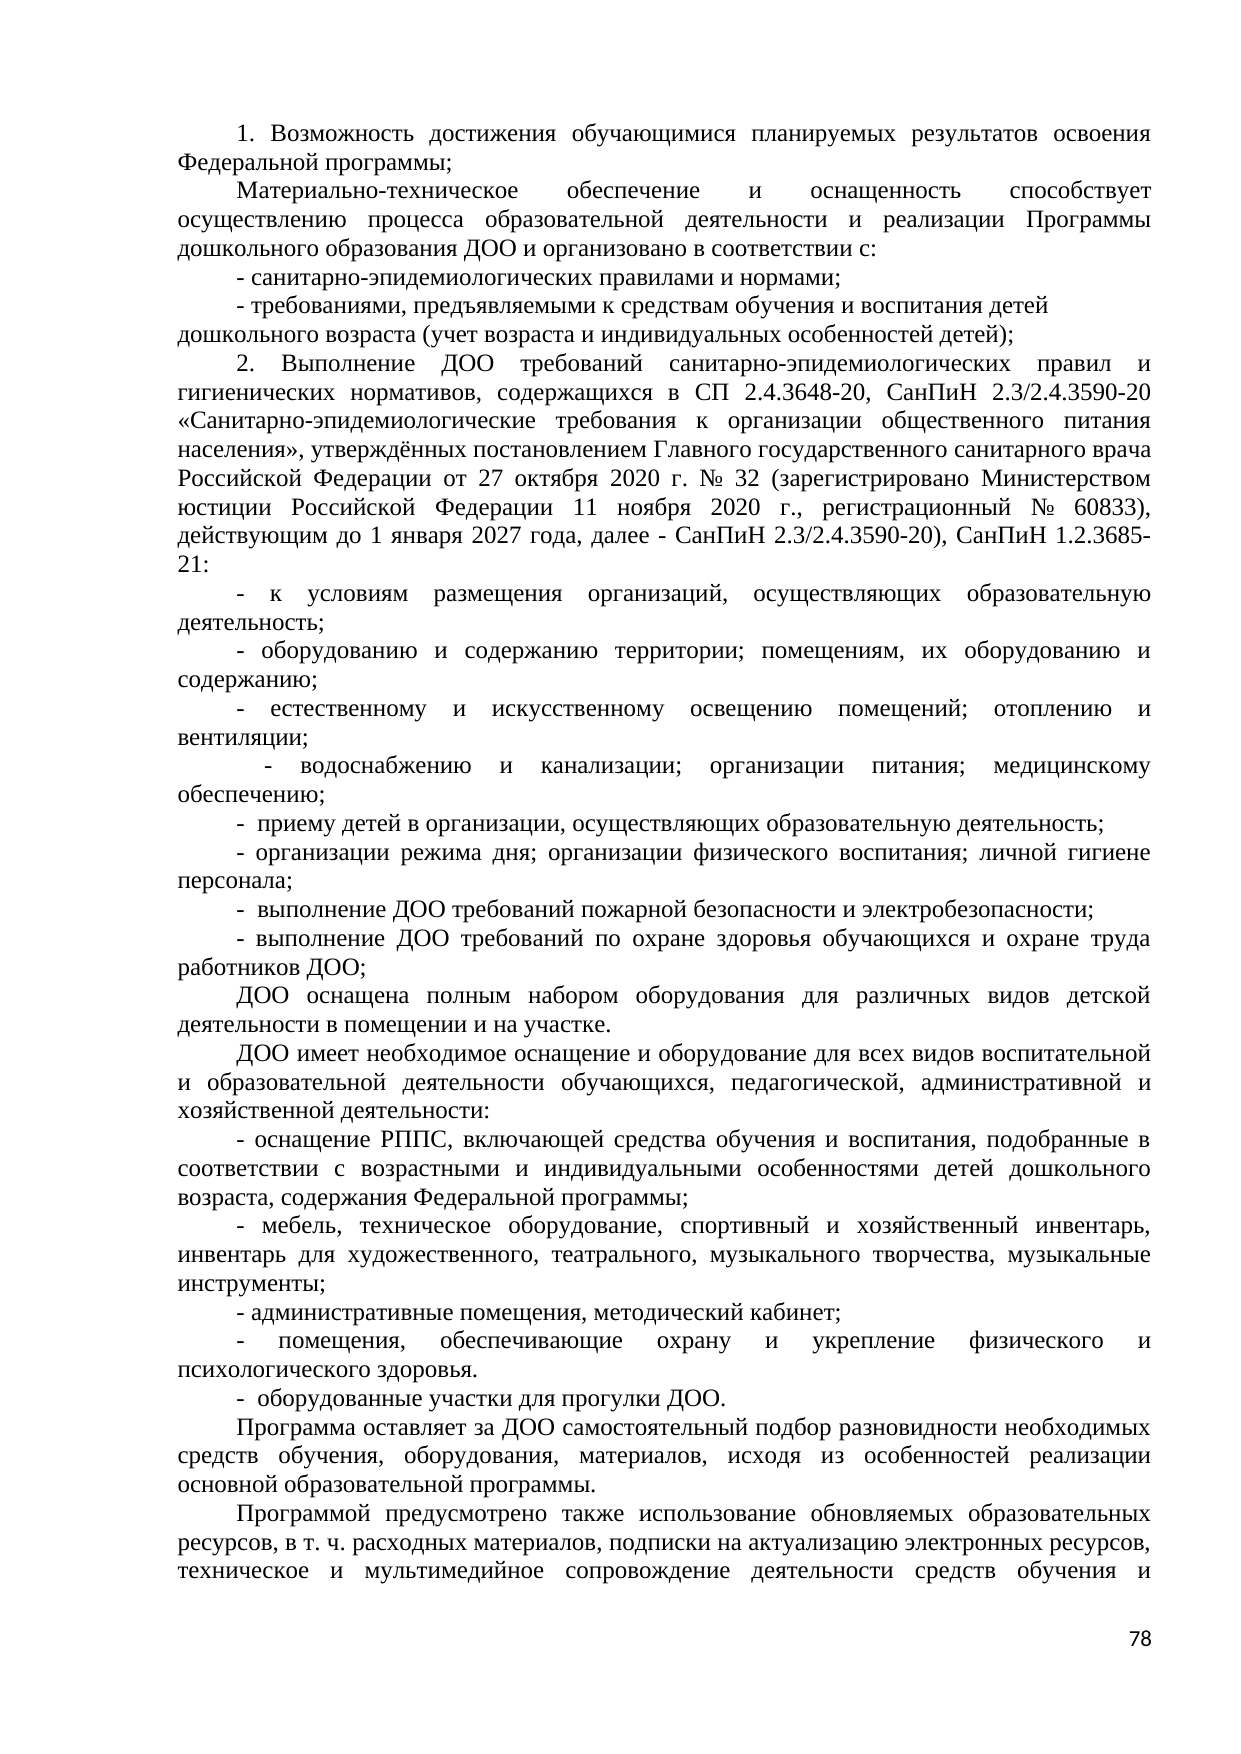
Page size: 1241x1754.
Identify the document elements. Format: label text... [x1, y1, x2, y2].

text Материально-техническое обеспечение и оснащенность способствует осуществлению процесса образовательной деятельности и реализации Программы дошкольного образования ДОО и организовано в соответствии с: [177, 176, 1152, 262]
text дошкольного возраста (учет возраста и индивидуальных особенностей детей); [177, 319, 1152, 348]
text - к условиям размещения организаций, осуществляющих образовательную деятельность; [177, 578, 1152, 636]
text - приему детей в организации, осуществляющих образовательную деятельность; [177, 808, 1152, 837]
text 1. Возможность достижения обучающимися планируемых результатов освоения Федеральной программы; [177, 118, 1152, 176]
text - водоснабжению и канализации; организации питания; медицинскому обеспечению; [177, 751, 1152, 808]
text 2. Выполнение ДОО требований санитарно-эпидемиологических правил и гигиенических нормативов, содержащихся в СП 2.4.3648-20, СанПиН 2.3/2.4.3590-20 «Санитарно-эпидемиологические требования к организации общественного питания населения», утверждённых постановлением Главного государственного санитарного врача Российской Федерации от 27 октября 2020 г. № 32 (зарегистрировано Министерством юстиции Российской Федерации 11 ноября 2020 г., регистрационный № 60833), действующим до 1 января 2027 года, далее - СанПиН 2.3/2.4.3590-20), СанПиН 1.2.3685-21: [177, 348, 1152, 578]
text - оборудованию и содержанию территории; помещениям, их оборудованию и содержанию; [177, 636, 1152, 693]
text ДОО оснащена полным набором оборудования для различных видов детской деятельности в помещении и на участке. [177, 981, 1152, 1038]
text - организации режима дня; организации физического воспитания; личной гигиене персонала; [177, 837, 1152, 894]
text ДОО имеет необходимое оснащение и оборудование для всех видов воспитательной и образовательной деятельности обучающихся, педагогической, административной и хозяйственной деятельности: [177, 1038, 1152, 1124]
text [177, 1498, 1152, 1584]
text - административные помещения, методический кабинет; [177, 1297, 1152, 1326]
text - санитарно-эпидемиологических правилами и нормами; [177, 262, 1152, 291]
text - оснащение РППС, включающей средства обучения и воспитания, подобранные в соответствии с возрастными и индивидуальными особенностями детей дошкольного возраста, содержания Федеральной программы; [177, 1124, 1152, 1211]
text - оборудованные участки для прогулки ДОО. [177, 1383, 1152, 1412]
text Программа оставляет за ДОО самостоятельный подбор разновидности необходимых средств обучения, оборудования, материалов, исходя из особенностей реализации основной образовательной программы. [177, 1412, 1152, 1498]
text - требованиями, предъявляемыми к средствам обучения и воспитания детей [177, 291, 1152, 319]
text - выполнение ДОО требований пожарной безопасности и электробезопасности; [177, 894, 1152, 923]
text - естественному и искусственному освещению помещений; отоплению и вентиляции; [177, 693, 1152, 751]
text - мебель, техническое оборудование, спортивный и хозяйственный инвентарь, инвентарь для художественного, театрального, музыкального творчества, музыкальные инструменты; [177, 1211, 1152, 1297]
text - помещения, обеспечивающие охрану и укрепление физического и психологического здоровья. [177, 1326, 1152, 1383]
text - выполнение ДОО требований по охране здоровья обучающихся и охране труда работников ДОО; [177, 923, 1152, 981]
